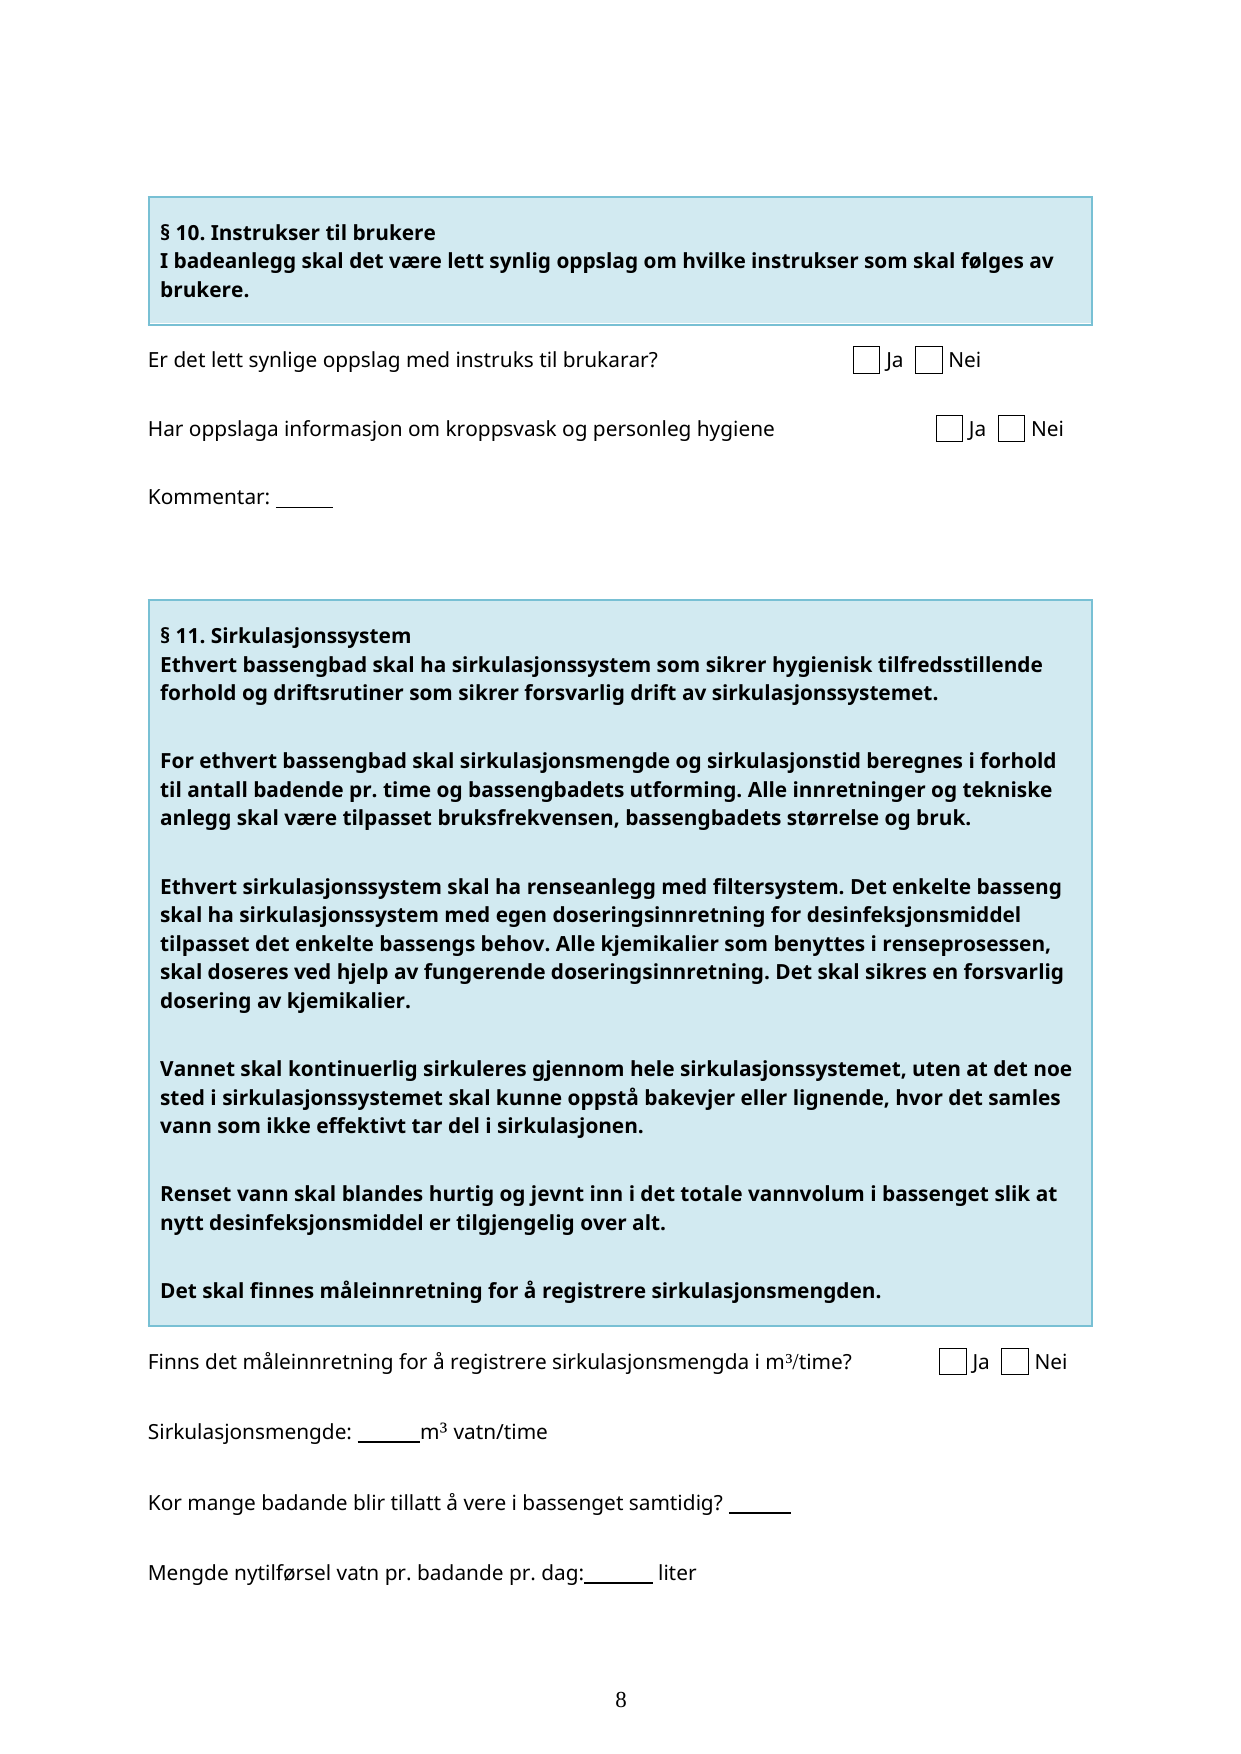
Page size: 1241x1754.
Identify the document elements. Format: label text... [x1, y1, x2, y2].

table_header § 11. Sirkulasjonssystem Ethvert bassengbad skal ha sirkulasjonssystem som sikrer hygienisk tilfredsstillende forhold og driftsrutiner som sikrer forsvarlig drift av sirkulasjonssystemet. For ethvert bassengbad skal sirkulasjonsmengde og sirkulasjonstid beregnes i forhold til antall badende pr. time og bassengbadets utforming. Alle innretninger og tekniske anlegg skal være tilpasset bruksfrekvensen, bassengbadets størrelse og bruk. Ethvert sirkulasjonssystem skal ha renseanlegg med filtersystem. Det enkelte basseng skal ha sirkulasjonssystem med egen doseringsinnretning for desinfeksjonsmiddel tilpasset det enkelte bassengs behov. Alle kjemikalier som benyttes i renseprosessen, skal doseres ved hjelp av fungerende doseringsinnretning. Det skal sikres en forsvarlig dosering av kjemikalier. Vannet skal kontinuerlig sirkuleres gjennom hele sirkulasjonssystemet, uten at det noe sted i sirkulasjonssystemet skal kunne oppstå bakevjer eller lignende, hvor det samles vann som ikke effektivt tar del i sirkulasjonen. Renset vann skal blandes hurtig og jevnt inn i det totale vannvolum i bassenget slik at nytt desinfeksjonsmiddel er tilgjengelig over alt. Det skal finnes måleinnretning for å registrere sirkulasjonsmengden. [150, 601, 1091, 1325]
text Har oppslaga informasjon om kroppsvask og personleg hygiene Ja Nei [148, 414, 1093, 442]
text Finns det måleinnretning for å registrere sirkulasjonsmengda i m³/time? Ja Nei [148, 1347, 1093, 1375]
text Er det lett synlige oppslag med instruks til brukarar? Ja Nei [148, 346, 853, 374]
text Kor mange badande blir tillatt å vere i bassenget samtidig? [148, 1486, 1093, 1516]
table_header § 10. Instrukser til brukere I badeanlegg skal det være lett synlig oppslag om hvilke instrukser som skal følges av brukere. [150, 198, 1091, 323]
text Er det lett synlige oppslag med instruks til brukarar? Ja Nei [943, 346, 1093, 374]
text Kommentar: [148, 482, 1093, 511]
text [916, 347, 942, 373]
text Sirkulasjonsmengde: m³ vatn/time [148, 1415, 1093, 1446]
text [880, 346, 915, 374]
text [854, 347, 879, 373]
text Mengde nytilførsel vatn pr. badande pr. dag: liter [148, 1556, 1093, 1587]
